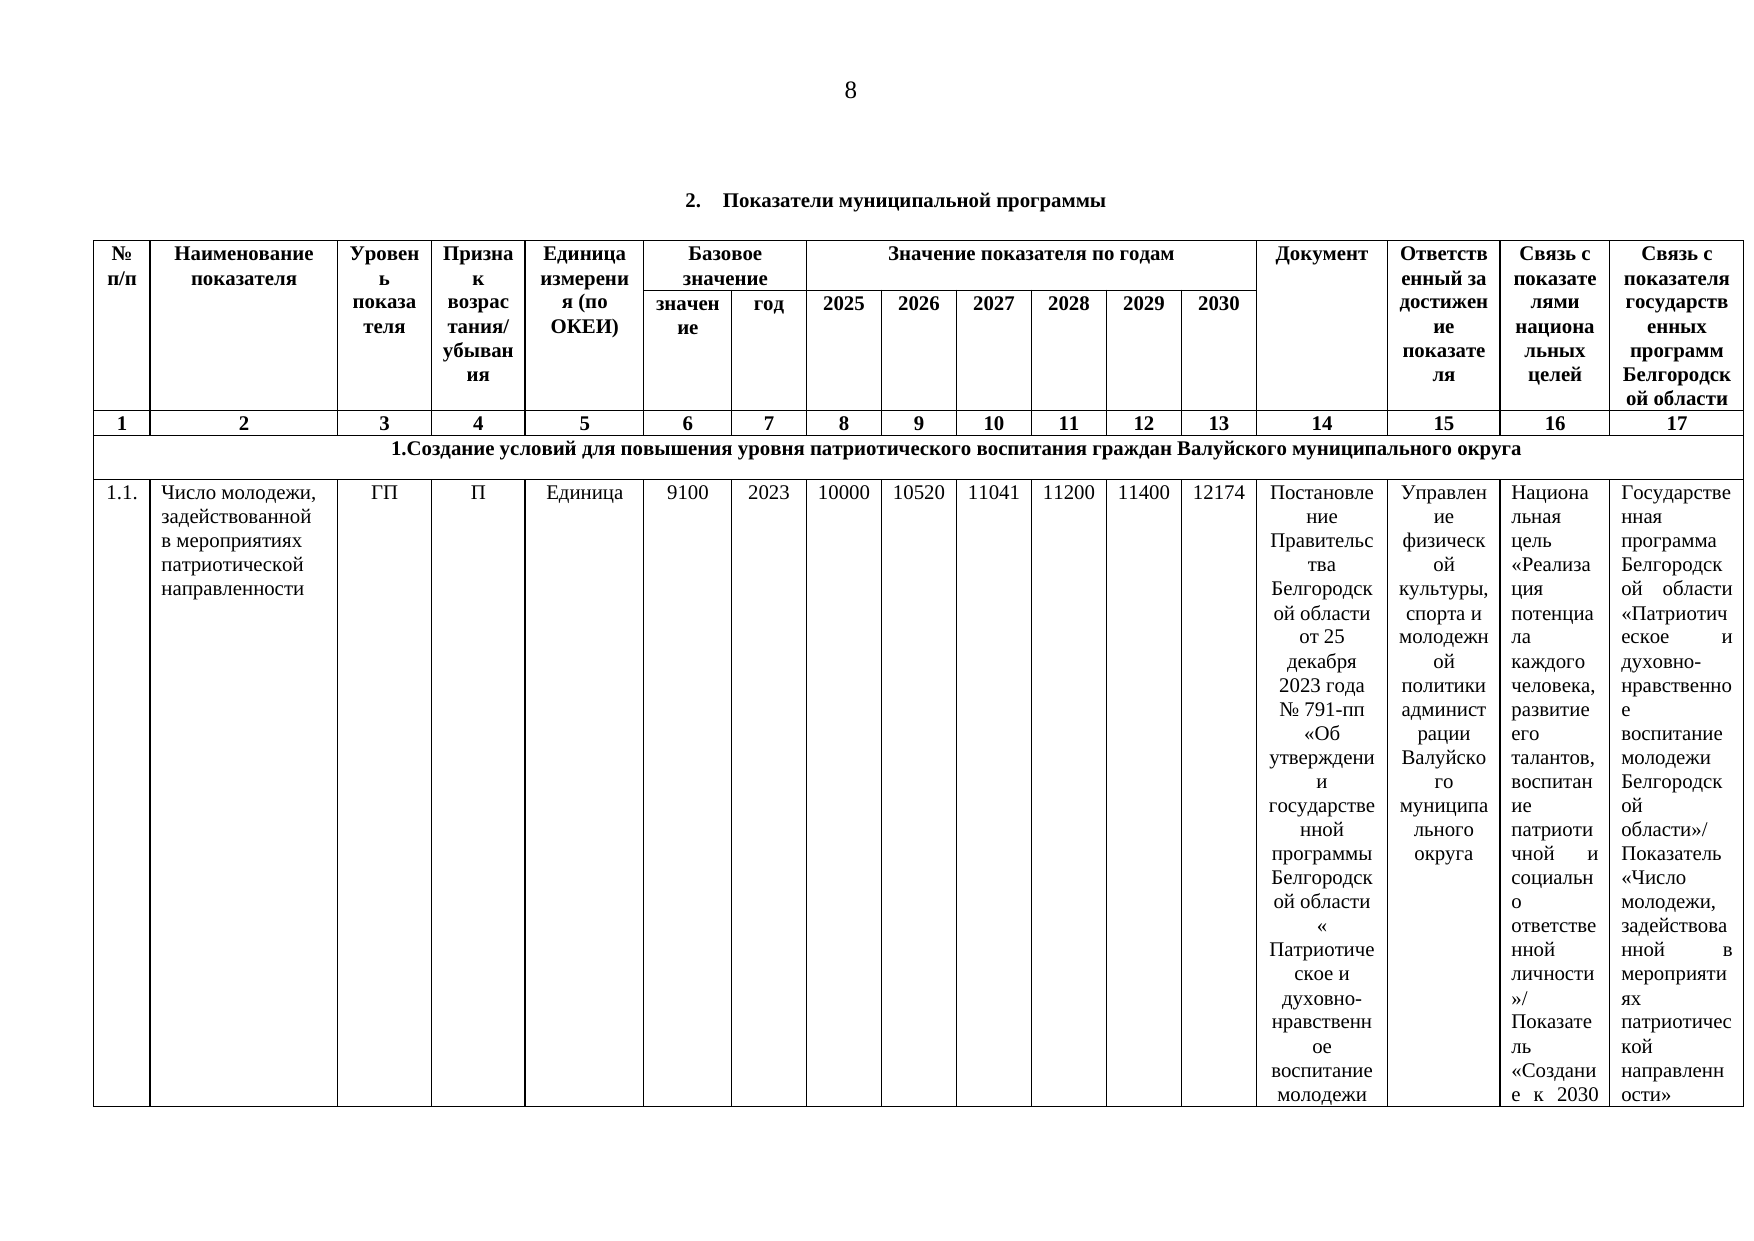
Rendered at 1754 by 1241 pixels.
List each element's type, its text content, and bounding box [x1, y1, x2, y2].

table_cell 10 [957, 411, 1031, 435]
table_cell 11 [1032, 411, 1106, 435]
table_cell 8 [807, 411, 881, 435]
table_cell 1.1. [94, 480, 149, 1106]
table_cell Управление физической культуры, спорта и молодежной политики администрации Валуйского муниципального округа [1388, 480, 1499, 1106]
table_header Единица измерения (по ОКЕИ) [526, 241, 643, 410]
table_cell 1.Создание условий для повышения уровня патриотического воспитания граждан Валуйского муниципального округа [94, 436, 1743, 479]
table_cell 2029 [1107, 291, 1181, 410]
table_cell 7 [732, 411, 806, 435]
table_cell 14 [1257, 411, 1387, 435]
table_cell ГП [338, 480, 431, 1106]
table_cell П [432, 480, 524, 1106]
table_header Значение показателя по годам [807, 241, 1256, 289]
table_header № п/п [94, 241, 149, 410]
table_cell 9 [882, 411, 956, 435]
table_header Признак возрастания/убывания [432, 241, 524, 410]
table_cell 4 [432, 411, 524, 435]
table_header Связь с показателями национальных целей [1501, 241, 1609, 410]
table_cell Число молодежи, задействованной в мероприятиях патриотической направленности [151, 480, 337, 1106]
table_cell Единица [526, 480, 643, 1106]
table_cell 5 [526, 411, 643, 435]
table_cell 9100 [644, 480, 731, 1106]
table_header Связь с показателя государственных программ Белгородской области [1610, 241, 1743, 410]
table_cell 10000 [807, 480, 881, 1106]
table_header Ответственный за достижение показателя [1388, 241, 1499, 410]
table_header Документ [1257, 241, 1387, 410]
table_cell 12 [1107, 411, 1181, 435]
table_cell 10520 [882, 480, 956, 1106]
table_cell год [732, 291, 806, 410]
table_cell 11200 [1032, 480, 1106, 1106]
table_cell 3 [338, 411, 431, 435]
table_header Базовое значение [644, 241, 806, 289]
table_cell 6 [644, 411, 731, 435]
table_cell 2028 [1032, 291, 1106, 410]
table_header Уровень показателя [338, 241, 431, 410]
table_cell 2026 [882, 291, 956, 410]
table_cell 17 [1610, 411, 1743, 435]
table_cell 2025 [807, 291, 881, 410]
table_cell 15 [1388, 411, 1499, 435]
table_cell 12174 [1182, 480, 1256, 1106]
table_header Наименование показателя [151, 241, 337, 410]
table_cell 11400 [1107, 480, 1181, 1106]
table_cell 16 [1501, 411, 1609, 435]
table_cell 2023 [732, 480, 806, 1106]
table_cell значение [644, 291, 731, 410]
table_cell 1 [94, 411, 149, 435]
table_cell 2027 [957, 291, 1031, 410]
table_cell 11041 [957, 480, 1031, 1106]
table_cell 2030 [1182, 291, 1256, 410]
table_cell 2 [151, 411, 337, 435]
table_cell 13 [1182, 411, 1256, 435]
list Показатели муниципальной программы [187, 187, 1604, 212]
